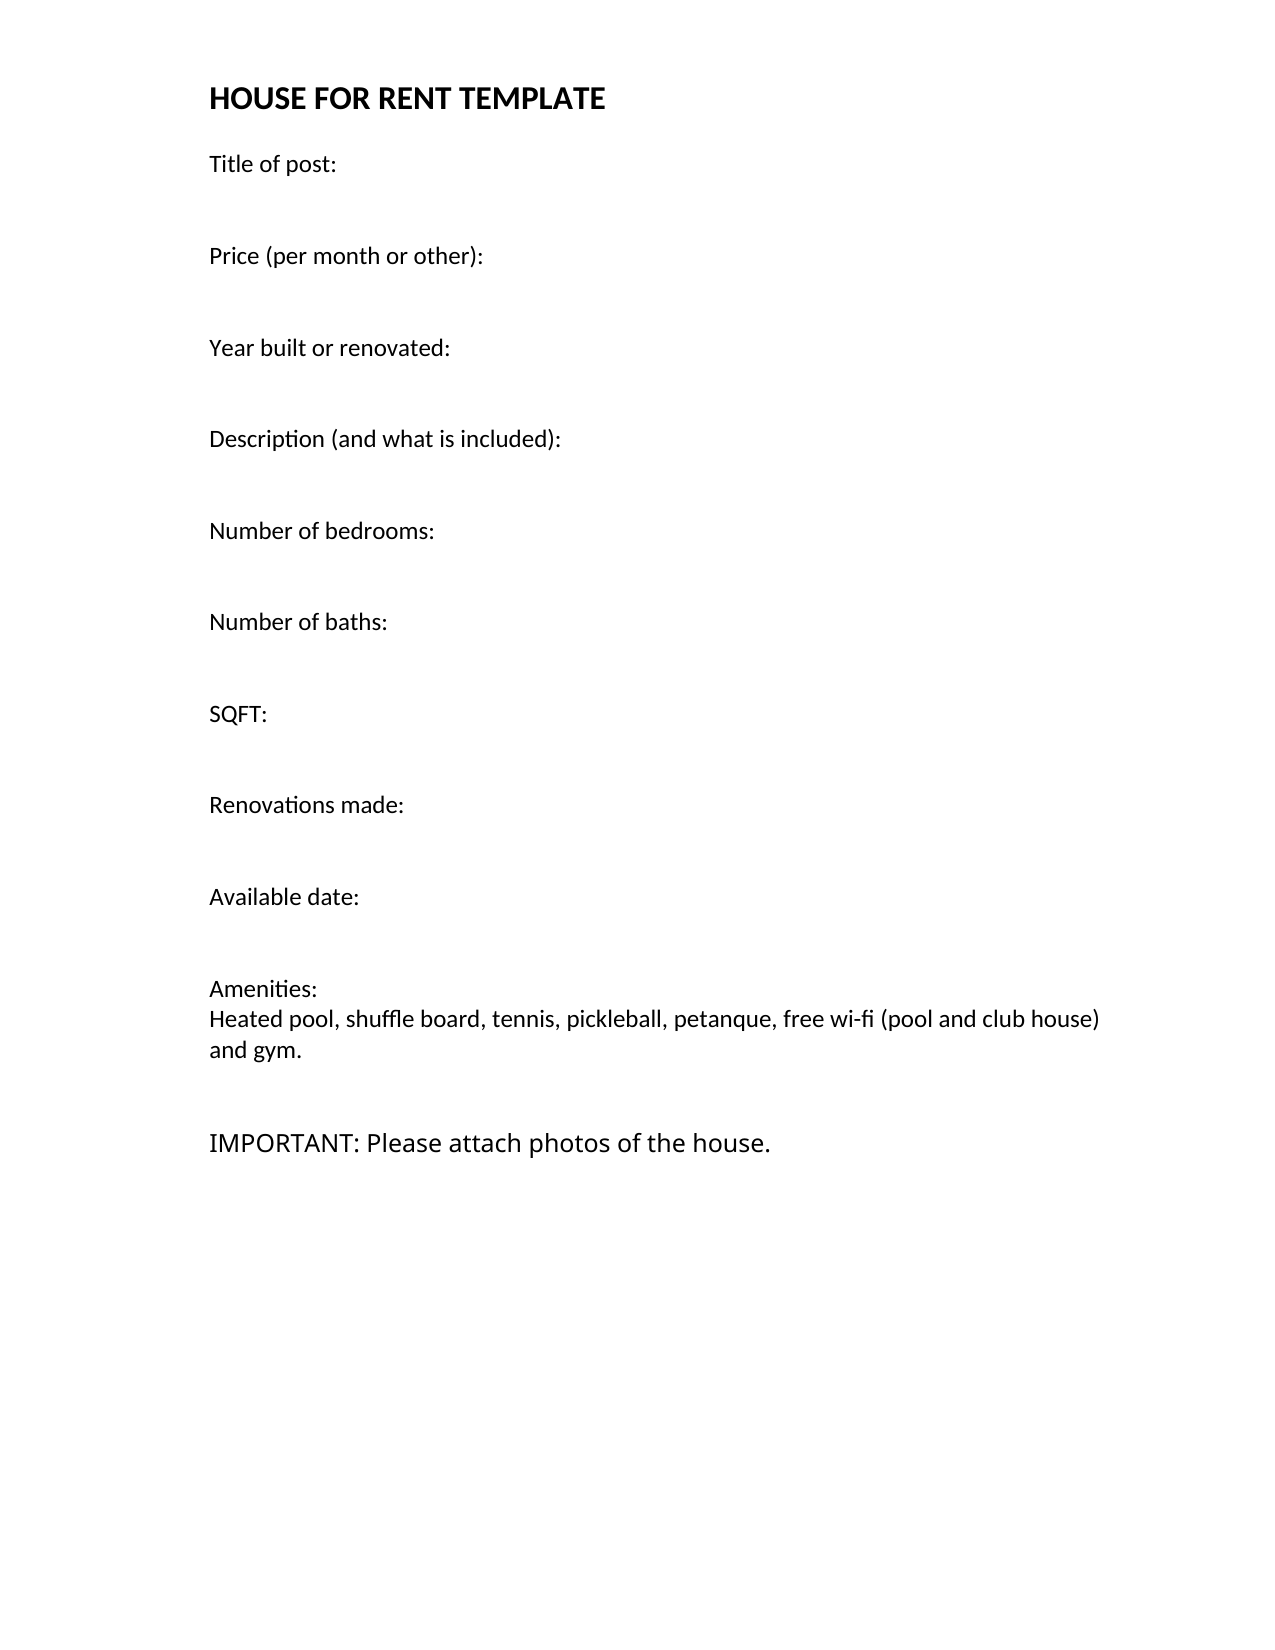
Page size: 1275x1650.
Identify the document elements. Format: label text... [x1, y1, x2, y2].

text IMPORTANT: Please attach photos of the house. [209, 1125, 1139, 1159]
text SQFT: [209, 698, 1139, 728]
text HOUSE FOR RENT TEMPLATE [209, 77, 1139, 118]
text Description (and what is included): [209, 423, 1139, 454]
text Renovations made: [209, 789, 1139, 820]
text Number of baths: [209, 606, 1139, 637]
text Amenities: [209, 973, 1139, 1003]
text Available date: [209, 881, 1139, 912]
text Number of bedrooms: [209, 515, 1139, 545]
text Title of post: [209, 149, 1139, 179]
text Heated pool, shuffle board, tennis, pickleball, petanque, free wi-fi (pool and club house) and gym. [209, 1003, 1139, 1064]
text Price (per month or other): [209, 240, 1139, 271]
text Year built or renovated: [209, 332, 1139, 362]
